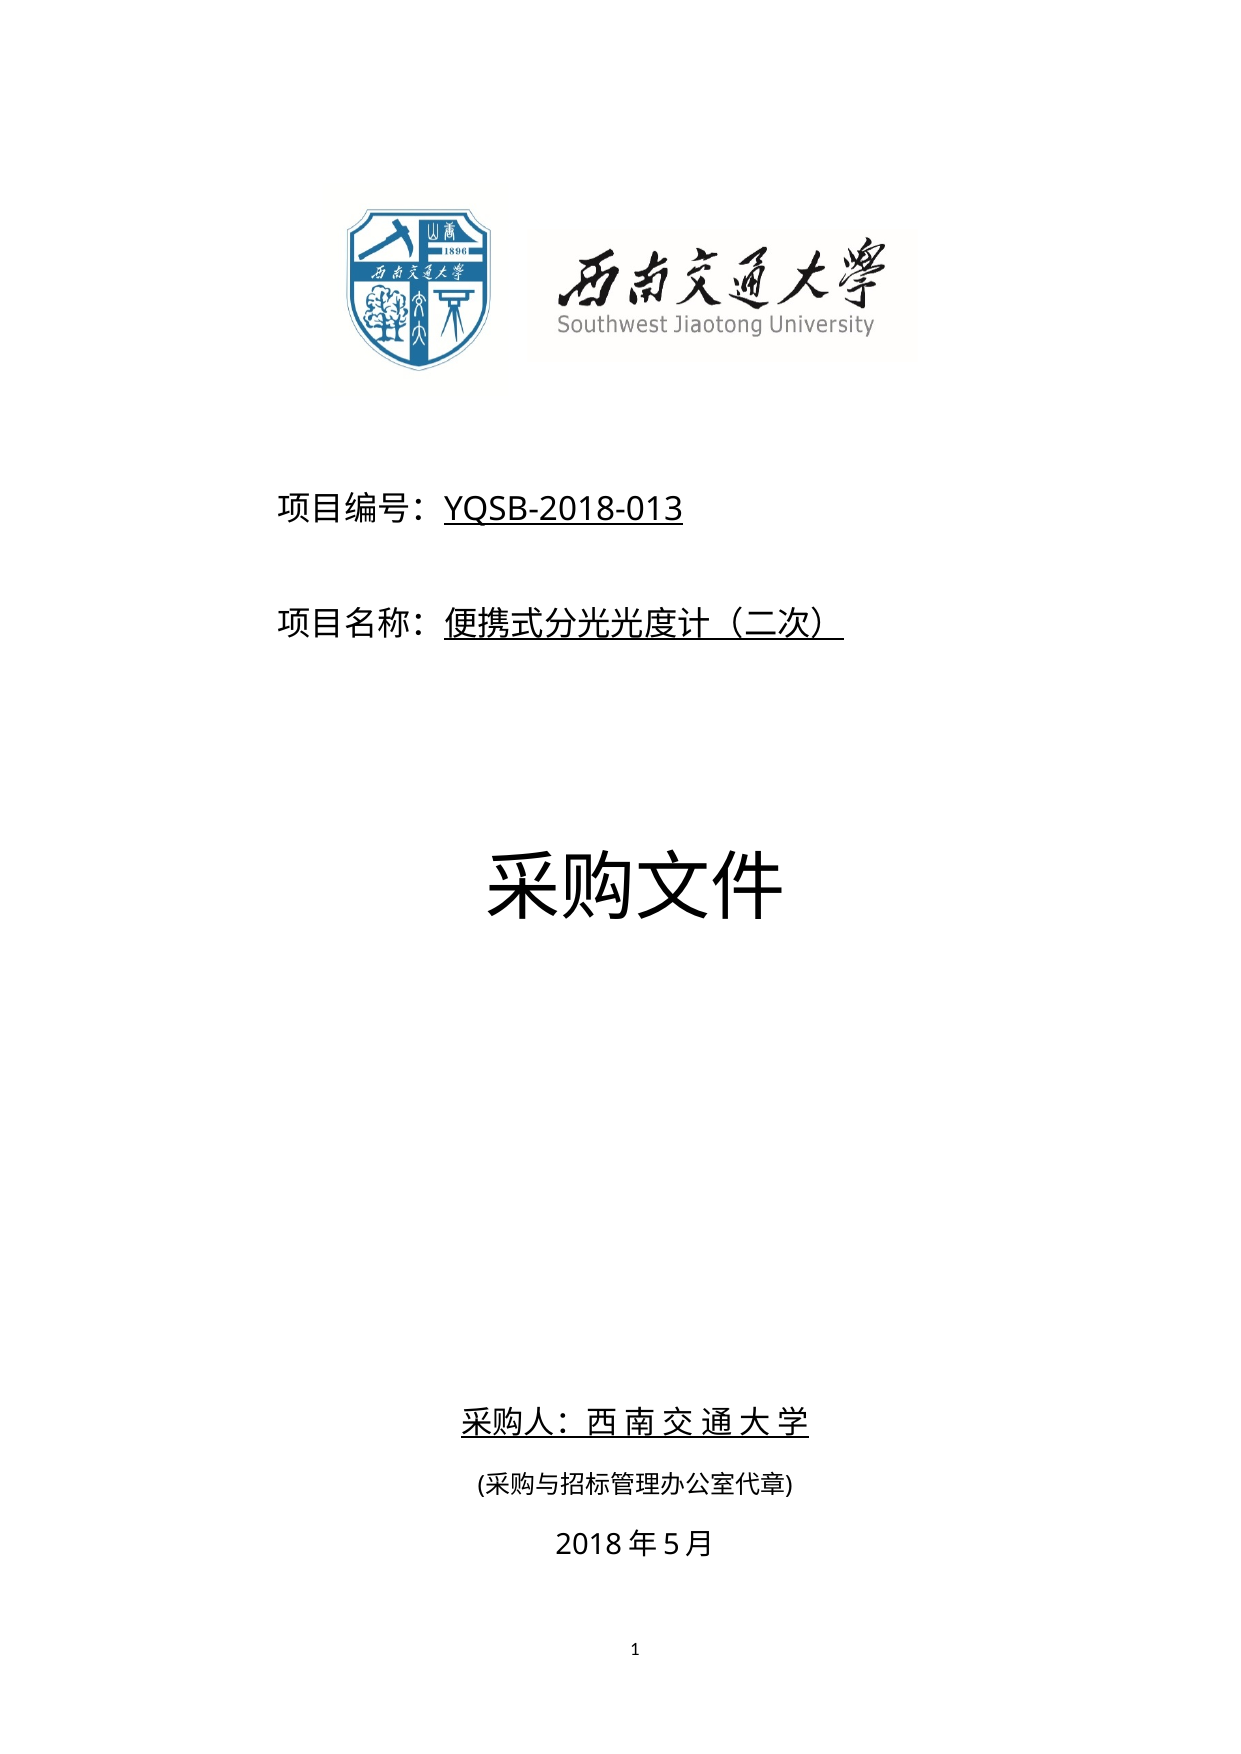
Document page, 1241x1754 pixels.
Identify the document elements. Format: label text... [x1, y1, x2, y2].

picture [322, 183, 509, 396]
text 采购文件 [177, 826, 1092, 935]
picture [527, 229, 918, 362]
text 2018年5月 [177, 1519, 1092, 1564]
text 采购人：西 南 交 通 大 学 [177, 1397, 1092, 1442]
text (采购与招标管理办公室代章) [177, 1464, 1092, 1501]
text 项目编号：YQSB-2018-013 [177, 461, 1092, 551]
text 项目名称：便携式分光光度计（二次） [177, 575, 1092, 666]
